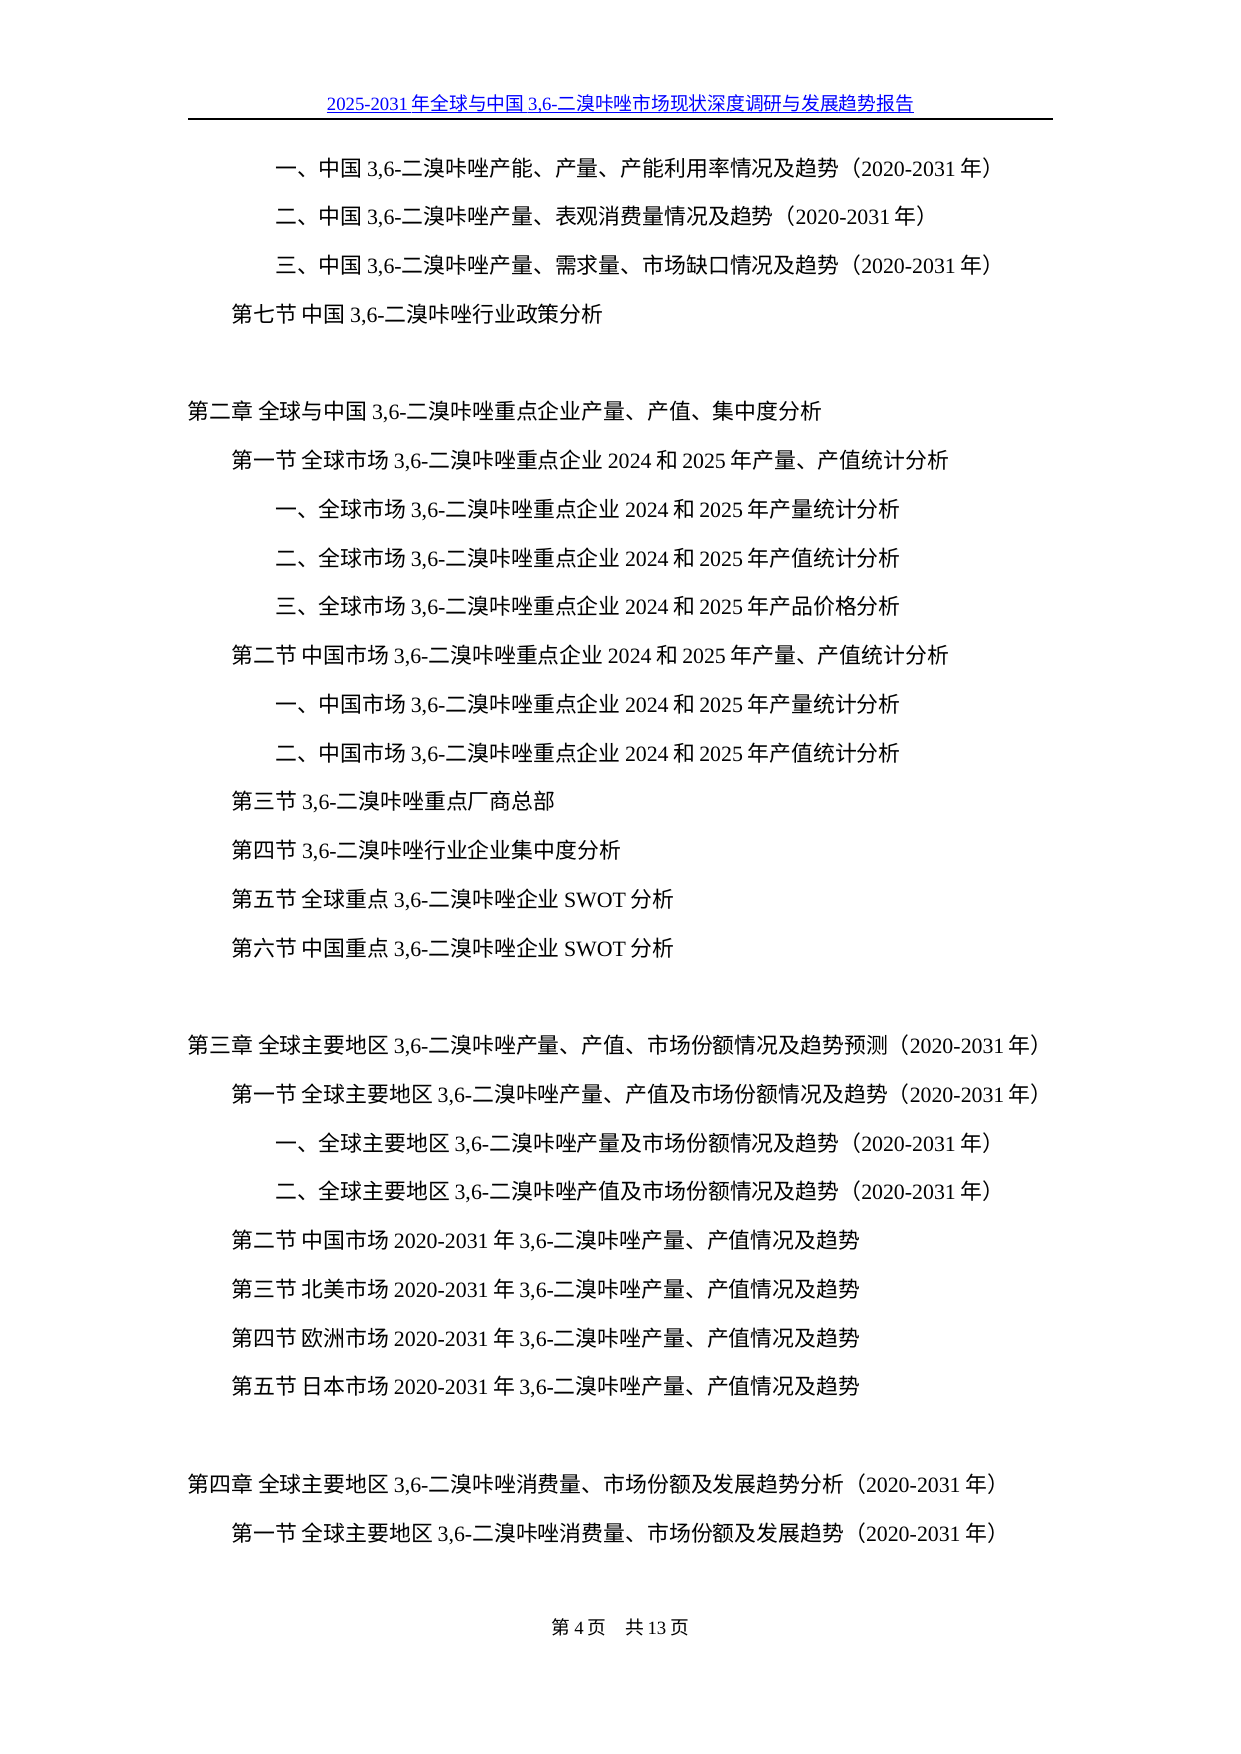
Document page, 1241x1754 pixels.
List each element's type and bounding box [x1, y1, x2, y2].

text [187, 150, 1053, 1548]
